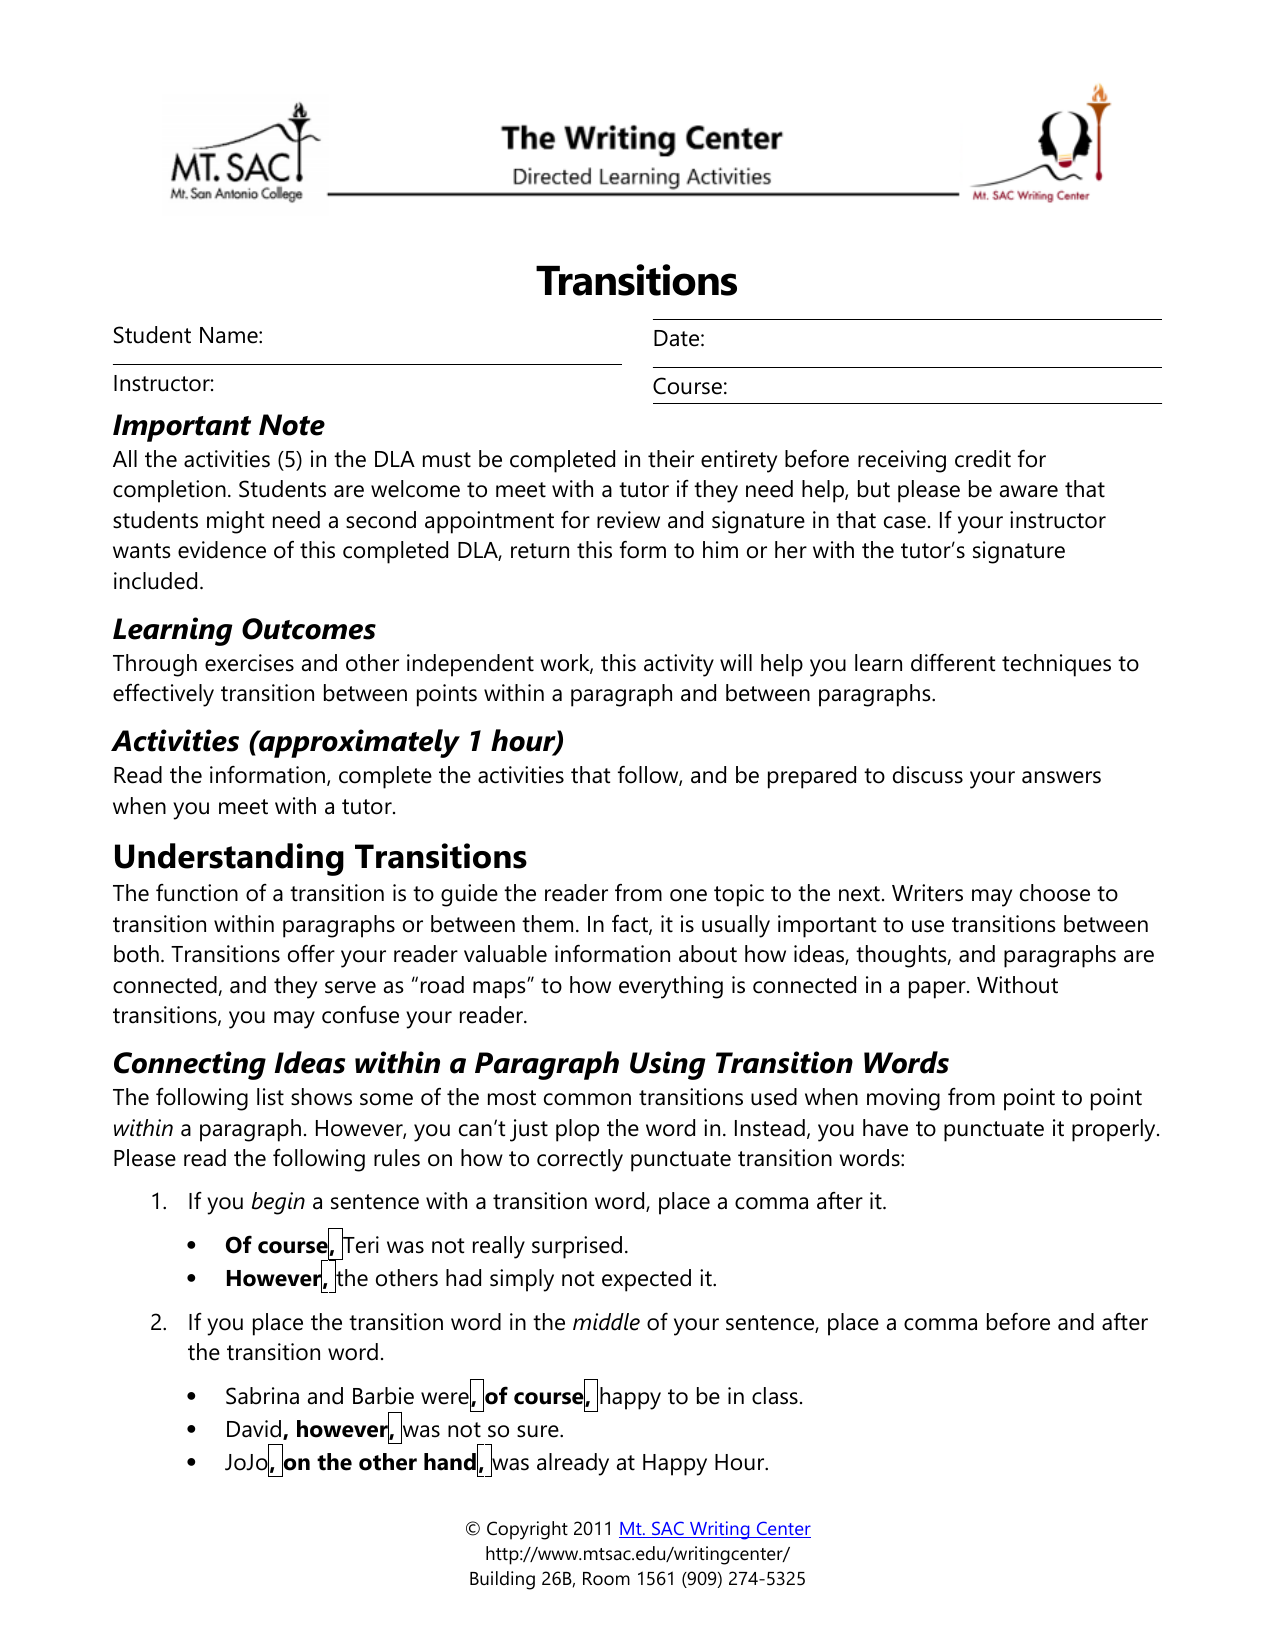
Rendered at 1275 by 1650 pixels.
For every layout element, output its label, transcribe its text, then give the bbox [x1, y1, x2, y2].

picture [112, 75, 1163, 239]
title Transitions [112, 251, 1162, 306]
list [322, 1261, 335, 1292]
list David, however, was not so sure. [402, 1412, 1162, 1444]
text Instructor: [112, 365, 622, 399]
text The following list shows some of the most common transitions used when moving from point to point within a paragraph. However, you can’t just plop the word in. Instead, you have to punctuate it properly. Please read the following rules on how to correctly punctuate transition words: [112, 1081, 1162, 1172]
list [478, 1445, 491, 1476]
list Sabrina and Barbie were, of course, happy to be in class. [598, 1379, 1162, 1412]
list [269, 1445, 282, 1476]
subtitle Activities (approximately 1 hour) [112, 720, 1162, 759]
subtitle Learning Outcomes [112, 608, 1162, 646]
list JoJo, on the other hand, was already at Happy Hour. [283, 1444, 477, 1477]
list If you begin a sentence with a transition word, place a comma after it. [150, 1185, 1162, 1215]
list Of course, Teri was not really surprised. [187, 1228, 328, 1260]
subtitle Connecting Ideas within a Paragraph Using Transition Words [112, 1042, 1162, 1081]
list However, the others had simply not expected it. [187, 1260, 321, 1293]
text Read the information, complete the activities that follow, and be prepared to discuss your answers when you meet with a tutor. [112, 759, 1162, 820]
subtitle Important Note [112, 404, 1162, 442]
text Through exercises and other independent work, this activity will help you learn different techniques to effectively transition between points within a paragraph and between paragraphs. [112, 646, 1162, 707]
text Date: [652, 320, 1162, 354]
list If you place the transition word in the middle of your sentence, place a comma before and after the transition word. [150, 1306, 1162, 1367]
text Course: [652, 368, 1162, 404]
subtitle Understanding Transitions [112, 832, 1162, 877]
list David, however, was not so sure. [187, 1412, 388, 1444]
list JoJo, on the other hand, was already at Happy Hour. [492, 1444, 1162, 1477]
text Student Name: [112, 319, 622, 351]
list Sabrina and Barbie were, of course, happy to be in class. [187, 1379, 470, 1412]
list Of course, Teri was not really surprised. [343, 1228, 1162, 1260]
list However, the others had simply not expected it. [336, 1260, 1162, 1293]
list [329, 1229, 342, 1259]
text The function of a transition is to guide the reader from one topic to the next. Writers may choose to transition within paragraphs or between them. In fact, it is usually important to use transitions between both. Transitions offer your reader valuable information about how ideas, thoughts, and paragraphs are connected, and they serve as “road maps” to how everything is connected in a paper. Without transitions, you may confuse your reader. [112, 877, 1162, 1029]
text All the activities (5) in the DLA must be completed in their entirety before receiving credit for completion. Students are welcome to meet with a tutor if they need help, but please be aware that students might need a second appointment for review and signature in that case. If your instructor wants evidence of this completed DLA, return this form to him or her with the tutor’s signature included. [112, 442, 1162, 595]
